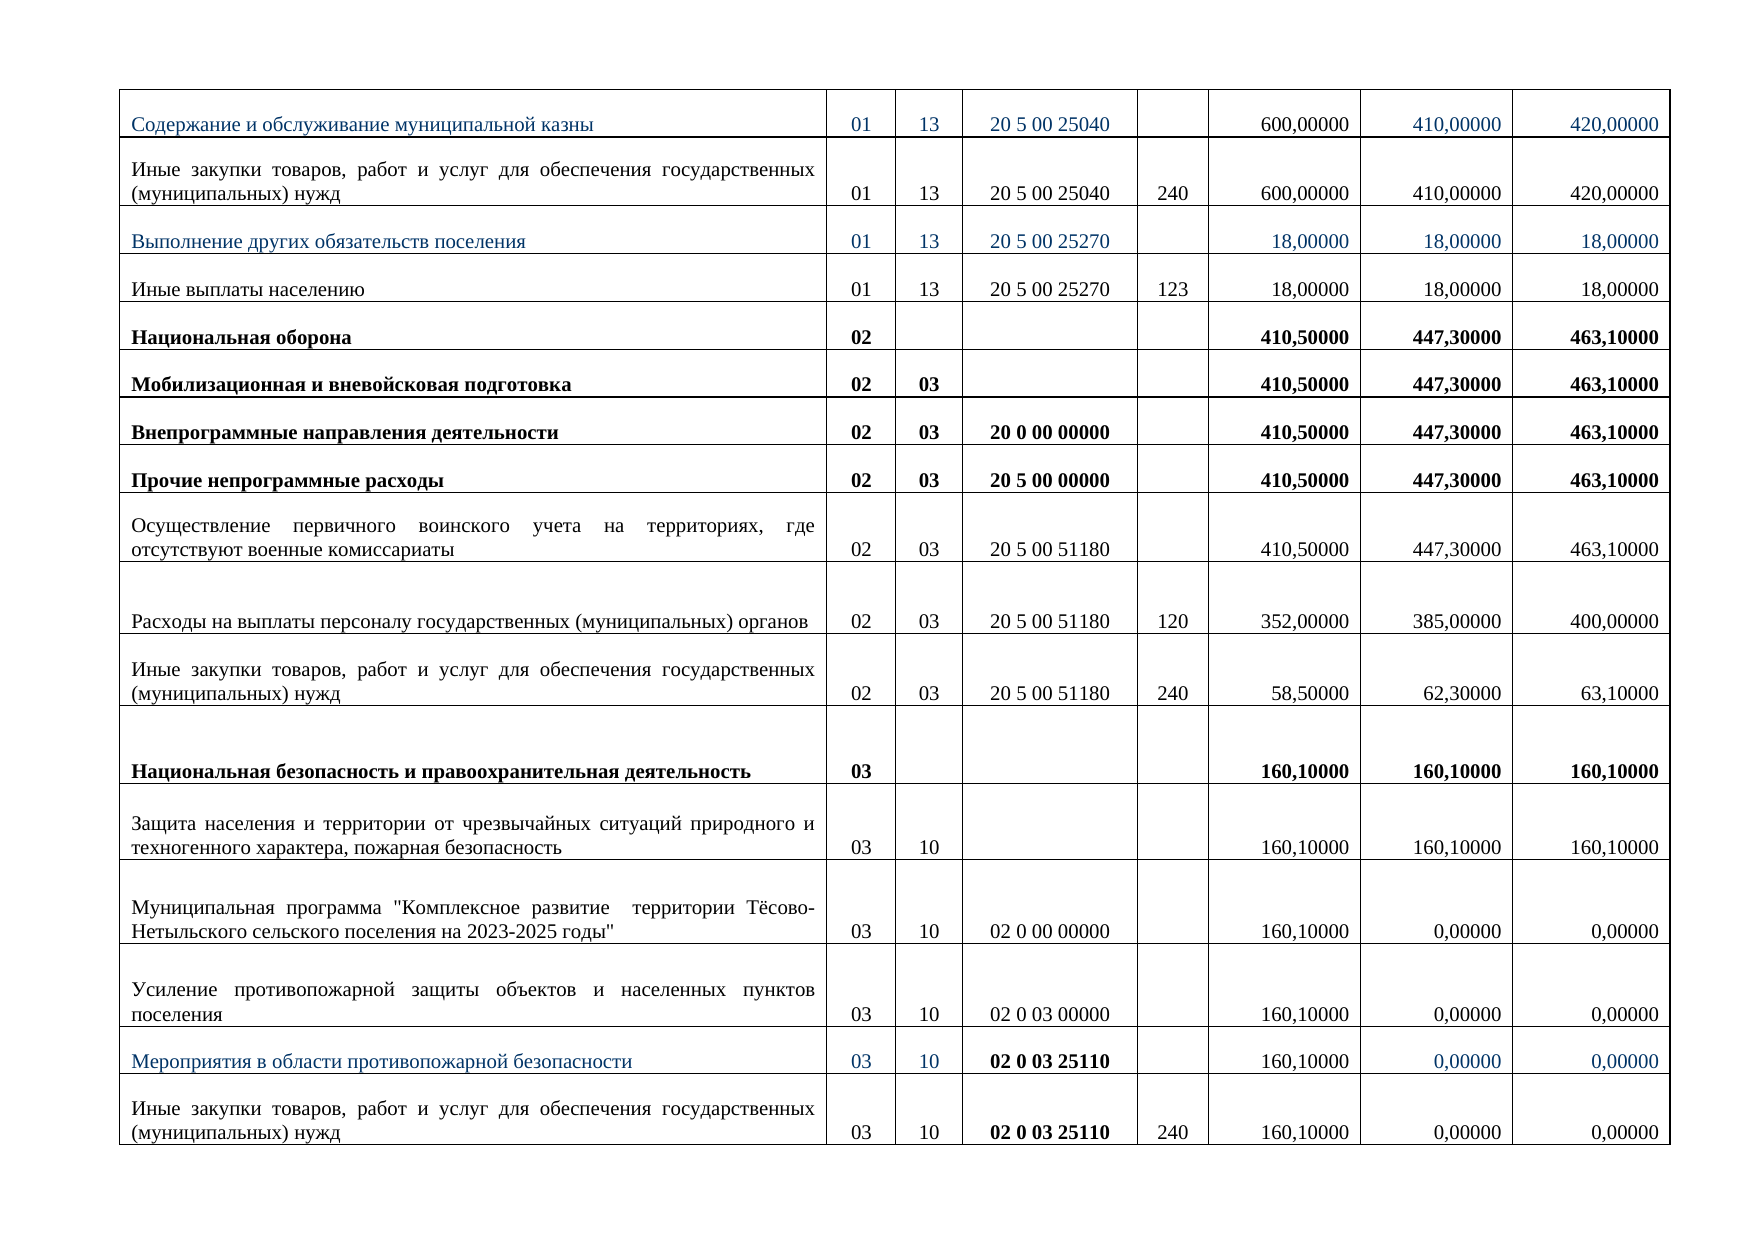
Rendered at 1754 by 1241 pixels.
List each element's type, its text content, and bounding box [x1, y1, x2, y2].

table_cell 160,10000 [1513, 784, 1669, 859]
table_cell 03 [896, 398, 962, 444]
table_cell 02 0 03 25110 [963, 1027, 1137, 1073]
table_cell 0,00000 [1361, 1027, 1512, 1073]
table_cell [963, 706, 1137, 783]
table_cell 02 0 03 25110 [963, 1074, 1137, 1144]
table_cell 18,00000 [1513, 206, 1669, 253]
table_cell 120 [1138, 562, 1208, 633]
table_cell 03 [896, 493, 962, 561]
table_cell 02 0 00 00000 [963, 860, 1137, 943]
table_cell 410,00000 [1361, 138, 1512, 205]
table_cell [963, 784, 1137, 859]
table_cell 20 5 00 25040 [963, 90, 1137, 136]
table_cell 410,50000 [1209, 350, 1360, 396]
table_cell [1138, 90, 1208, 136]
table_cell 160,10000 [1513, 706, 1669, 783]
table_cell 447,30000 [1361, 398, 1512, 444]
table_cell 240 [1138, 138, 1208, 205]
table_cell 123 [1138, 254, 1208, 301]
table_cell 0,00000 [1513, 1027, 1669, 1073]
table_cell 463,10000 [1513, 350, 1669, 396]
table_cell 160,10000 [1209, 860, 1360, 943]
table_cell 20 5 00 51180 [963, 493, 1137, 561]
table_cell 20 5 00 25270 [963, 206, 1137, 253]
table_cell 10 [896, 1027, 962, 1073]
table_cell 160,10000 [1361, 706, 1512, 783]
table_cell 18,00000 [1209, 206, 1360, 253]
table_cell Мероприятия в области противопожарной безопасности [120, 1027, 826, 1073]
table_cell [963, 302, 1137, 349]
table_cell 03 [827, 944, 895, 1026]
table_cell [1138, 493, 1208, 561]
table_cell 03 [827, 860, 895, 943]
table_cell 10 [896, 1074, 962, 1144]
table_cell 03 [896, 445, 962, 492]
table_cell Усиление противопожарной защиты объектов и населенных пунктов поселения [120, 944, 826, 1026]
table_cell 160,10000 [1209, 944, 1360, 1026]
table_cell 352,00000 [1209, 562, 1360, 633]
table_cell Национальная безопасность и правоохранительная деятельность [120, 706, 826, 783]
table_cell 447,30000 [1361, 350, 1512, 396]
table_cell [1138, 1027, 1208, 1073]
table_cell 463,10000 [1513, 445, 1669, 492]
table_cell [1138, 784, 1208, 859]
table_cell 13 [896, 138, 962, 205]
table_cell 410,00000 [1361, 90, 1512, 136]
table_cell 02 [827, 634, 895, 704]
table_cell 463,10000 [1513, 398, 1669, 444]
table_cell 447,30000 [1361, 302, 1512, 349]
table_cell 10 [896, 784, 962, 859]
table_cell 03 [827, 706, 895, 783]
table_cell 447,30000 [1361, 445, 1512, 492]
table_cell 160,10000 [1209, 1074, 1360, 1144]
table_cell 420,00000 [1513, 138, 1669, 205]
table_cell Национальная оборона [120, 302, 826, 349]
table_cell 18,00000 [1361, 206, 1512, 253]
table_cell 240 [1138, 1074, 1208, 1144]
table_cell 03 [896, 350, 962, 396]
table_cell [1138, 445, 1208, 492]
table_cell Расходы на выплаты персоналу государственных (муниципальных) органов [120, 562, 826, 633]
table_cell 62,30000 [1361, 634, 1512, 704]
table_cell 20 5 00 25270 [963, 254, 1137, 301]
table_cell 18,00000 [1513, 254, 1669, 301]
table_cell 02 [827, 302, 895, 349]
table_cell 0,00000 [1361, 1074, 1512, 1144]
table_cell 20 5 00 51180 [963, 562, 1137, 633]
table_cell 01 [827, 138, 895, 205]
table_cell 03 [896, 634, 962, 704]
table_cell 20 0 00 00000 [963, 398, 1137, 444]
table_cell 10 [896, 944, 962, 1026]
table_cell 420,00000 [1513, 90, 1669, 136]
table_cell Иные закупки товаров, работ и услуг для обеспечения государственных (муниципальных) нужд [120, 1074, 826, 1144]
table_cell 160,10000 [1361, 784, 1512, 859]
table_cell 410,50000 [1209, 302, 1360, 349]
table_cell 400,00000 [1513, 562, 1669, 633]
table_cell 410,50000 [1209, 398, 1360, 444]
table_cell [1138, 398, 1208, 444]
table_cell [1138, 302, 1208, 349]
table_cell 463,10000 [1513, 493, 1669, 561]
table_cell Иные закупки товаров, работ и услуг для обеспечения государственных (муниципальных) нужд [120, 634, 826, 704]
table_cell 20 5 00 00000 [963, 445, 1137, 492]
table_cell 18,00000 [1361, 254, 1512, 301]
table_cell Внепрограммные направления деятельности [120, 398, 826, 444]
table_cell Осуществление первичного воинского учета на территориях, где отсутствуют военные комиссариаты [120, 493, 826, 561]
table_cell 600,00000 [1209, 90, 1360, 136]
table_cell 13 [896, 90, 962, 136]
table_cell 02 [827, 445, 895, 492]
table_cell 160,10000 [1209, 1027, 1360, 1073]
table_cell 03 [827, 1074, 895, 1144]
table_cell 20 5 00 51180 [963, 634, 1137, 704]
table_cell [1138, 206, 1208, 253]
table_cell [896, 706, 962, 783]
table_cell 160,10000 [1209, 706, 1360, 783]
table_cell 410,50000 [1209, 445, 1360, 492]
table_cell 58,50000 [1209, 634, 1360, 704]
table_cell [1138, 350, 1208, 396]
table_cell 240 [1138, 634, 1208, 704]
table_cell 02 [827, 350, 895, 396]
table_cell [896, 302, 962, 349]
table_cell 01 [827, 90, 895, 136]
table_cell 03 [827, 1027, 895, 1073]
table_cell Муниципальная программа "Комплексное развитие территории Тёсово-Нетыльского сельского поселения на 2023-2025 годы" [120, 860, 826, 943]
table_cell 160,10000 [1209, 784, 1360, 859]
table_cell Прочие непрограммные расходы [120, 445, 826, 492]
table_cell [1138, 944, 1208, 1026]
table_cell 0,00000 [1361, 944, 1512, 1026]
table_cell 13 [896, 254, 962, 301]
table_cell [1138, 706, 1208, 783]
table_cell 385,00000 [1361, 562, 1512, 633]
table_cell 0,00000 [1513, 944, 1669, 1026]
table_cell 0,00000 [1513, 1074, 1669, 1144]
table_cell Иные закупки товаров, работ и услуг для обеспечения государственных (муниципальных) нужд [120, 138, 826, 205]
table_cell 02 [827, 493, 895, 561]
table_cell 10 [896, 860, 962, 943]
table_cell 600,00000 [1209, 138, 1360, 205]
table_cell 63,10000 [1513, 634, 1669, 704]
table_cell Защита населения и территории от чрезвычайных ситуаций природного и техногенного характера, пожарная безопасность [120, 784, 826, 859]
table_cell 01 [827, 206, 895, 253]
table_cell 463,10000 [1513, 302, 1669, 349]
table_cell Мобилизационная и вневойсковая подготовка [120, 350, 826, 396]
table_cell 01 [827, 254, 895, 301]
table_cell 02 [827, 398, 895, 444]
table_cell 03 [827, 784, 895, 859]
table_cell Иные выплаты населению [120, 254, 826, 301]
table_cell 03 [896, 562, 962, 633]
table_cell 02 [827, 562, 895, 633]
table_cell 02 0 03 00000 [963, 944, 1137, 1026]
table_cell [963, 350, 1137, 396]
table_cell [1138, 860, 1208, 943]
table_cell 0,00000 [1513, 860, 1669, 943]
table_cell 447,30000 [1361, 493, 1512, 561]
table_cell 0,00000 [1361, 860, 1512, 943]
table_cell Содержание и обслуживание муниципальной казны [120, 90, 826, 136]
table_cell Выполнение других обязательств поселения [120, 206, 826, 253]
table_cell 18,00000 [1209, 254, 1360, 301]
table_cell 20 5 00 25040 [963, 138, 1137, 205]
table_cell 13 [896, 206, 962, 253]
table_cell 410,50000 [1209, 493, 1360, 561]
